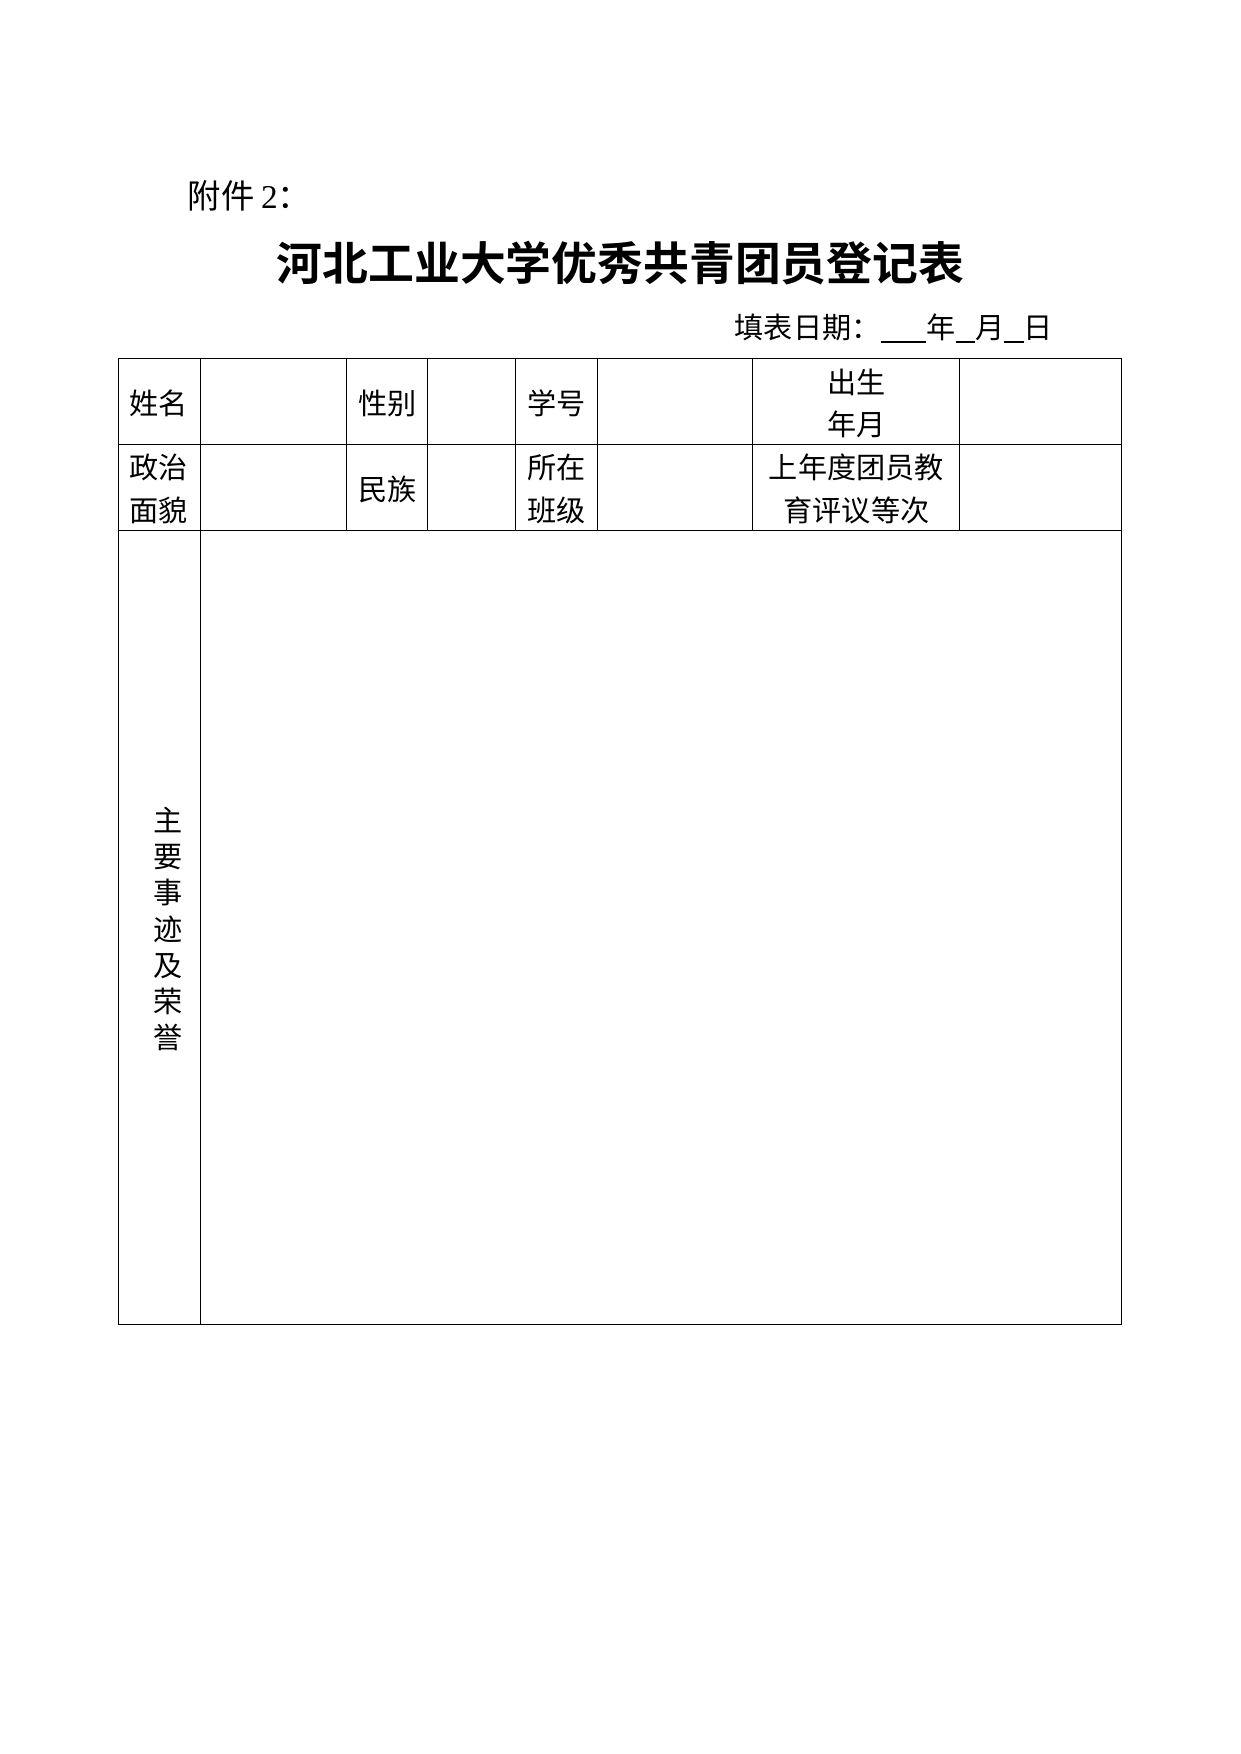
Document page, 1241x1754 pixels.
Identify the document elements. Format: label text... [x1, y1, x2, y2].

table_cell [201, 445, 346, 529]
table_cell [598, 445, 752, 529]
table_cell 政治 面貌 [119, 445, 200, 529]
table_header 性别 [347, 359, 427, 444]
text 附件2： [187, 162, 1053, 227]
table_header 出生 年月 [753, 359, 959, 444]
text 河北工业大学优秀共青团员登记表 [187, 227, 1053, 293]
table_cell 民族 [347, 445, 427, 529]
table_header 学号 [516, 359, 597, 444]
table_cell [201, 531, 1121, 1324]
table_cell 所在 班级 [516, 445, 597, 529]
table_header [201, 359, 346, 444]
table_header [428, 359, 515, 444]
table_cell 主 要 事 迹 及 荣 誉 [119, 531, 200, 1324]
table_header [598, 359, 752, 444]
text 填表日期： 年 月 日 [187, 293, 1053, 358]
table_cell [428, 445, 515, 529]
table_header [960, 359, 1121, 444]
table_cell 上年度团员教育评议等次 [753, 445, 959, 529]
table_cell [960, 445, 1121, 529]
table_header 姓名 [119, 359, 200, 444]
